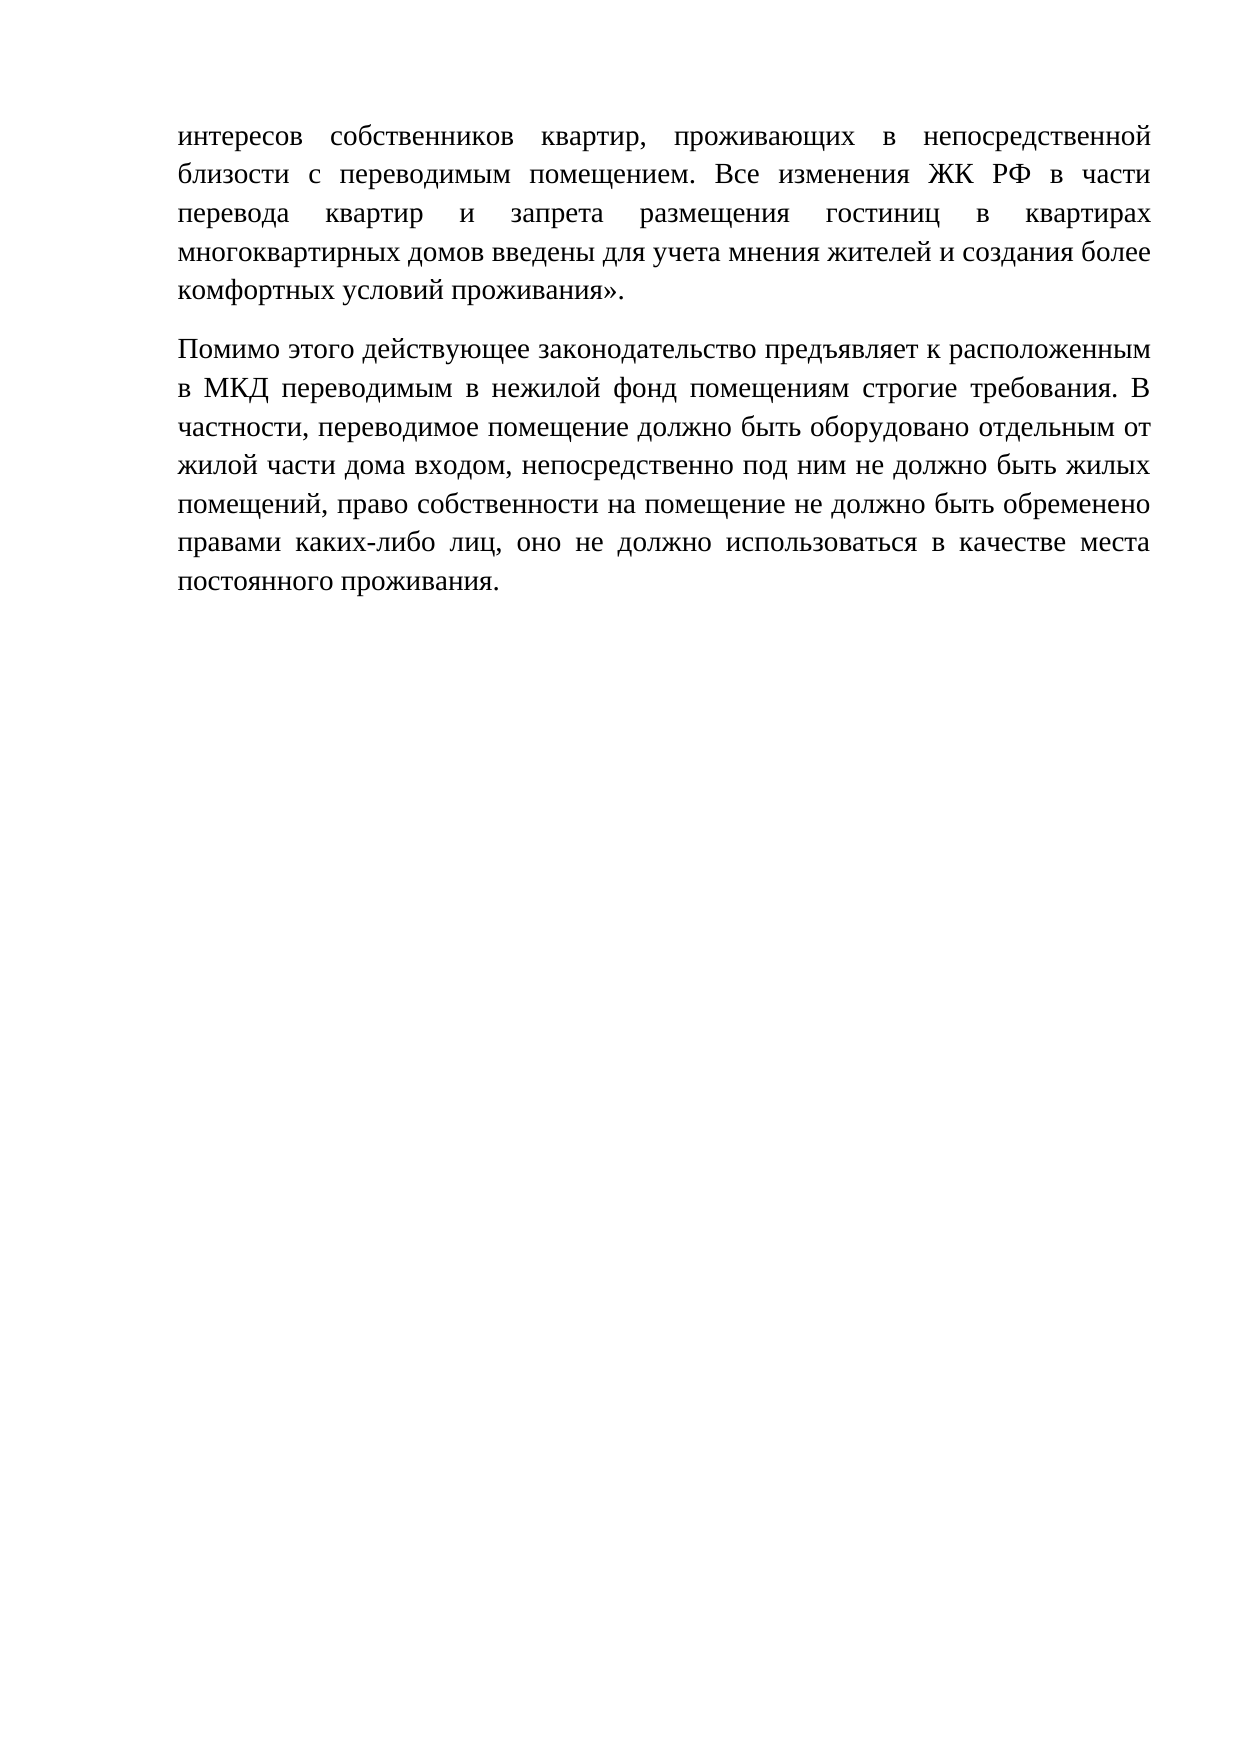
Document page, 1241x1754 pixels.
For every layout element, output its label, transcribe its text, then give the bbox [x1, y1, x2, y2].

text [177, 118, 1152, 306]
text Помимо этого действующее законодательство предъявляет к расположенным в МКД переводимым в нежилой фонд помещениям строгие требования. В частности, переводимое помещение должно быть оборудовано отдельным от жилой части дома входом, непосредственно под ним не должно быть жилых помещений, право собственности на помещение не должно быть обременено правами каких-либо лиц, оно не должно использоваться в качестве места постоянного проживания. [177, 332, 1152, 596]
